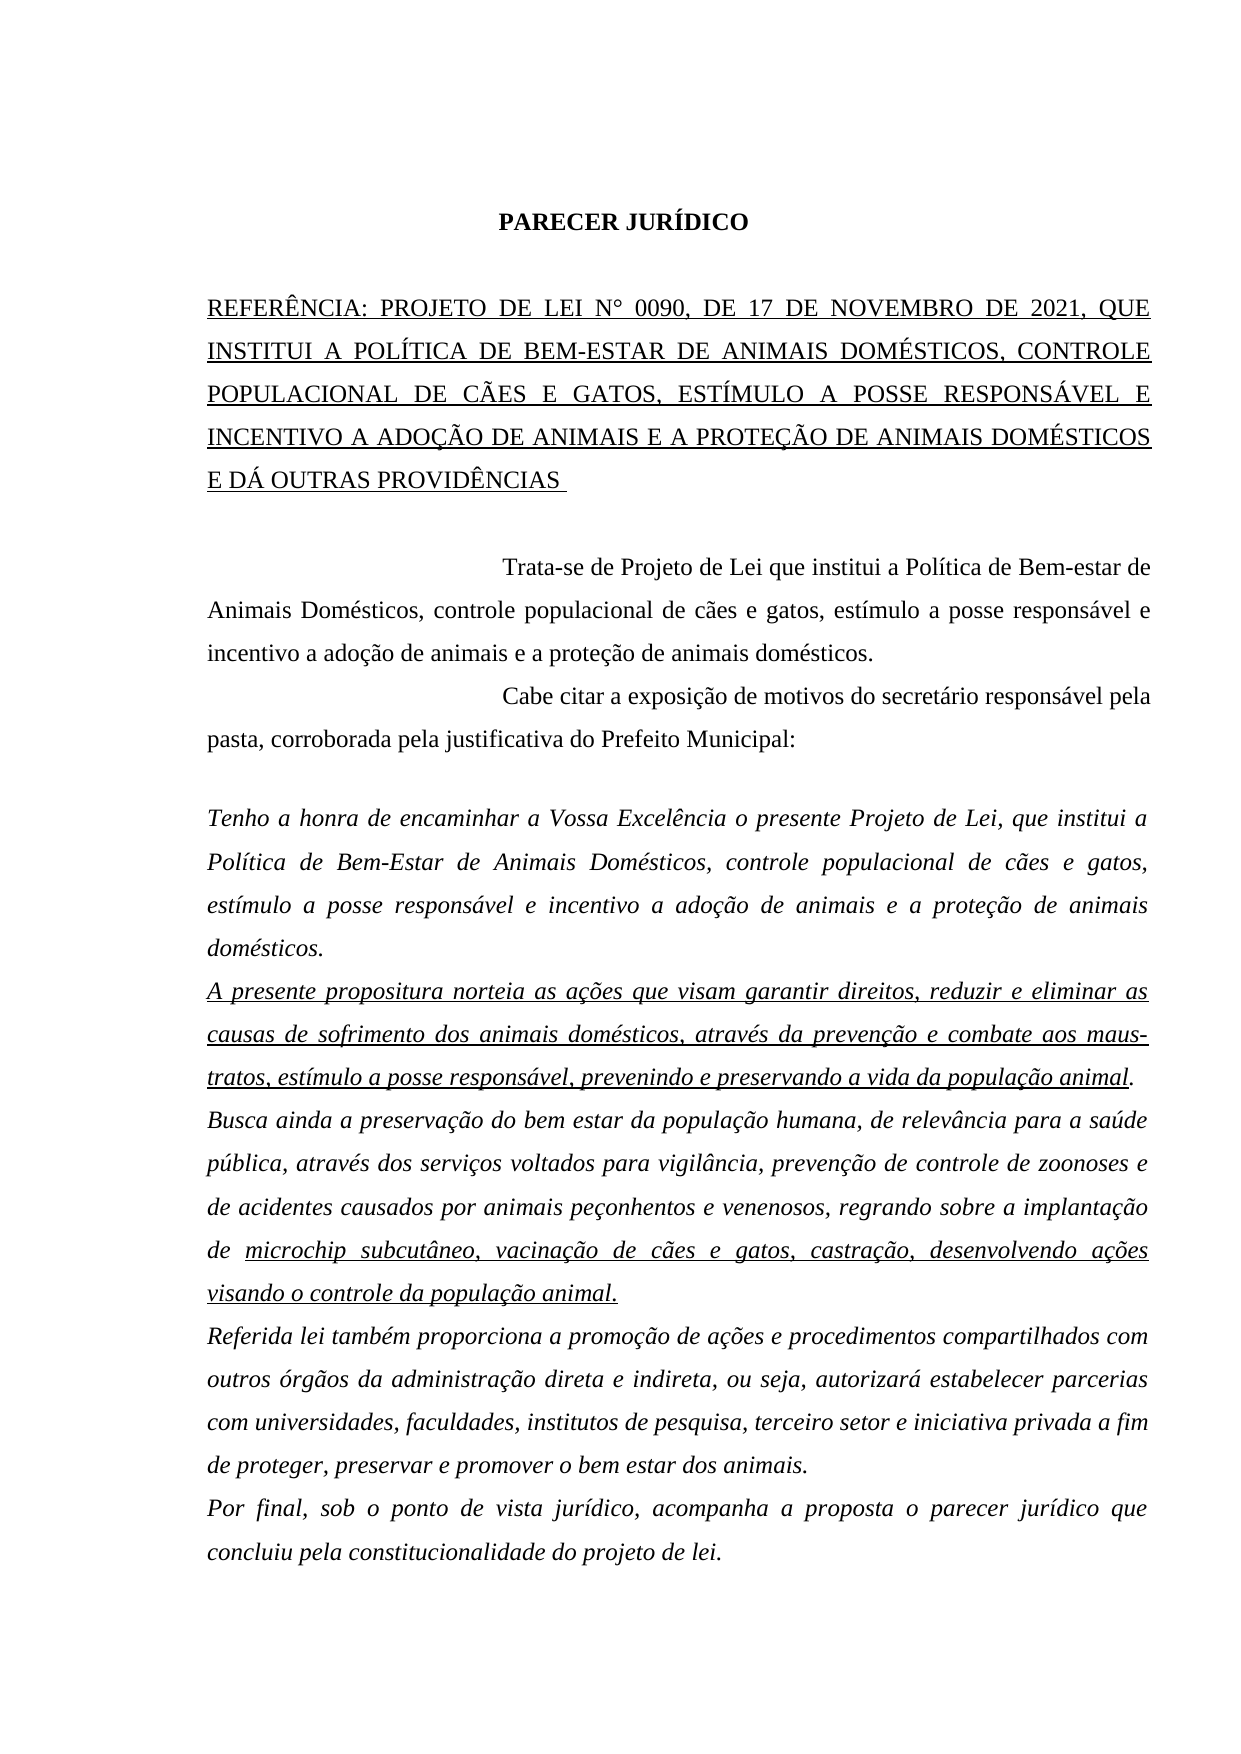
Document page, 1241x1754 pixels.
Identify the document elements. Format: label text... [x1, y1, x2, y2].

text A presente propositura norteia as ações que visam garantir direitos, reduzir e eliminar as causas de sofrimento dos animais domésticos, através da prevenção e combate aos maus-tratos, estímulo a posse responsável, prevenindo e preservando a vida da população animal. [207, 976, 1152, 1091]
text Tenho a honra de encaminhar a Vossa Excelência o presente Projeto de Lei, que institui a Política de Bem-Estar de Animais Domésticos, controle populacional de cães e gatos, estímulo a posse responsável e incentivo a adoção de animais e a proteção de animais domésticos. [207, 803, 1152, 962]
text Referida lei também proporciona a promoção de ações e procedimentos compartilhados com outros órgãos da administração direta e indireta, ou seja, autorizará estabelecer parcerias com universidades, faculdades, institutos de pesquisa, terceiro setor e iniciativa privada a fim de proteger, preservar e promover o bem estar dos animais. [207, 1321, 1152, 1479]
text REFERÊNCIA: PROJETO DE LEI N° 0090, DE 17 DE NOVEMBRO DE 2021, QUE INSTITUI A POLÍTICA DE BEM-ESTAR DE ANIMAIS DOMÉSTICOS, CONTROLE POPULACIONAL DE CÃES E GATOS, ESTÍMULO A POSSE RESPONSÁVEL E INCENTIVO A ADOÇÃO DE ANIMAIS E A PROTEÇÃO DE ANIMAIS DOMÉSTICOS E DÁ OUTRAS PROVIDÊNCIAS [207, 293, 1152, 361]
text Por final, sob o ponto de vista jurídico, acompanha a proposta o parecer jurídico que concluiu pela constitucionalidade do projeto de lei. [207, 1493, 1152, 1565]
text Busca ainda a preservação do bem estar da população humana, de relevância para a saúde pública, através dos serviços voltados para vigilância, prevenção de controle de zoonoses e de acidentes causados por animais peçonhentos e venenosos, regrando sobre a implantação de microchip subcutâneo, vacinação de cães e gatos, castração, desenvolvendo ações visando o controle da população animal. [207, 1105, 1152, 1307]
text Cabe citar a exposição de motivos do secretário responsável pela pasta, corroborada pela justificativa do Prefeito Municipal: [207, 681, 1152, 753]
text REFERÊNCIA: PROJETO DE LEI N° 0090, DE 17 DE NOVEMBRO DE 2021, QUE INSTITUI A POLÍTICA DE BEM-ESTAR DE ANIMAIS DOMÉSTICOS, CONTROLE POPULACIONAL DE CÃES E GATOS, ESTÍMULO A POSSE RESPONSÁVEL E INCENTIVO A ADOÇÃO DE ANIMAIS E A PROTEÇÃO DE ANIMAIS DOMÉSTICOS E DÁ OUTRAS PROVIDÊNCIAS [207, 406, 1152, 447]
text REFERÊNCIA: PROJETO DE LEI N° 0090, DE 17 DE NOVEMBRO DE 2021, QUE INSTITUI A POLÍTICA DE BEM-ESTAR DE ANIMAIS DOMÉSTICOS, CONTROLE POPULACIONAL DE CÃES E GATOS, ESTÍMULO A POSSE RESPONSÁVEL E INCENTIVO A ADOÇÃO DE ANIMAIS E A PROTEÇÃO DE ANIMAIS DOMÉSTICOS E DÁ OUTRAS PROVIDÊNCIAS [207, 363, 1152, 404]
text PARECER JURÍDICO [498, 207, 1152, 236]
text REFERÊNCIA: PROJETO DE LEI N° 0090, DE 17 DE NOVEMBRO DE 2021, QUE INSTITUI A POLÍTICA DE BEM-ESTAR DE ANIMAIS DOMÉSTICOS, CONTROLE POPULACIONAL DE CÃES E GATOS, ESTÍMULO A POSSE RESPONSÁVEL E INCENTIVO A ADOÇÃO DE ANIMAIS E A PROTEÇÃO DE ANIMAIS DOMÉSTICOS E DÁ OUTRAS PROVIDÊNCIAS [207, 449, 1152, 494]
text Trata-se de Projeto de Lei que institui a Política de Bem-estar de Animais Domésticos, controle populacional de cães e gatos, estímulo a posse responsável e incentivo a adoção de animais e a proteção de animais domésticos. [207, 552, 1152, 667]
